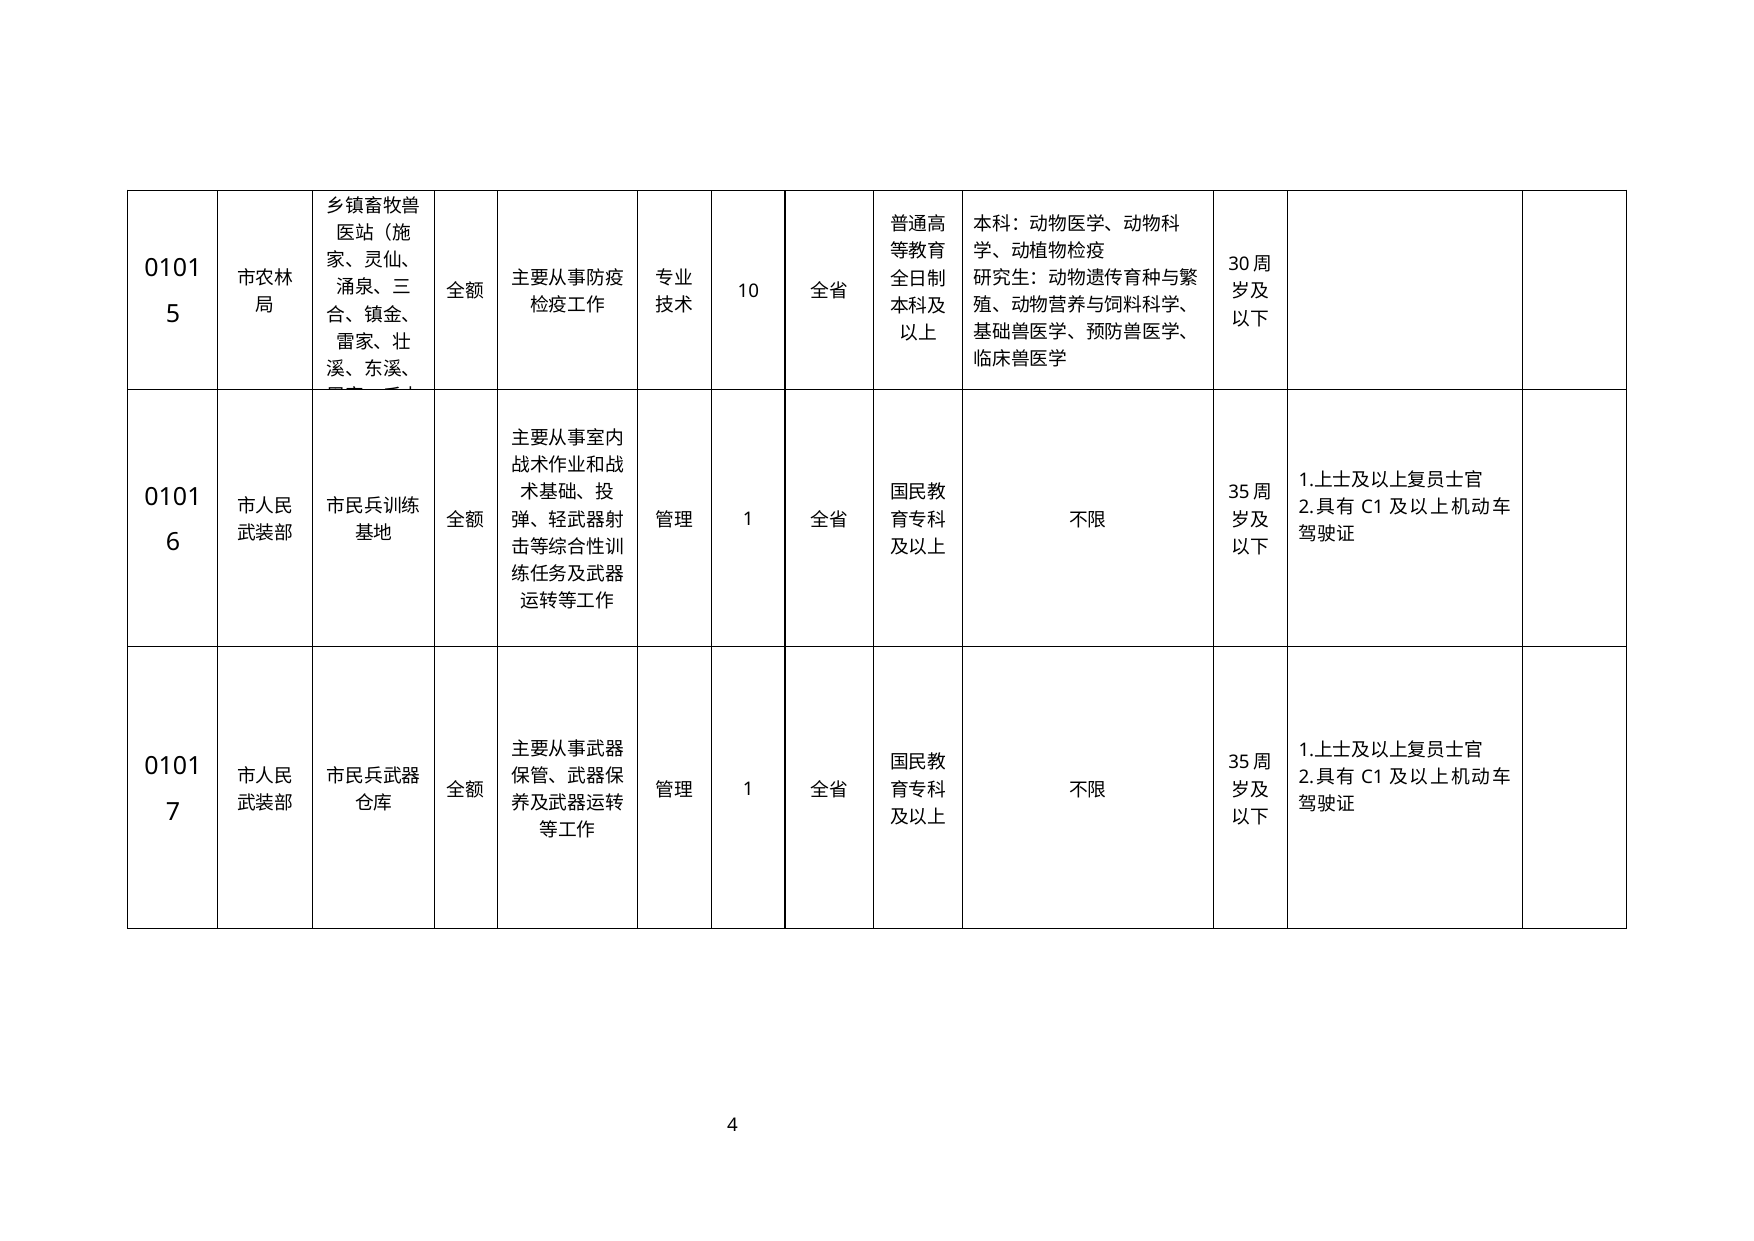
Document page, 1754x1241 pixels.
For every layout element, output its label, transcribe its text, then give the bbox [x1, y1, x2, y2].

table_cell 全额 [435, 390, 497, 646]
table_cell 30周岁及以下 [1214, 191, 1287, 389]
table_cell [1523, 390, 1626, 646]
table_cell 市农林局 [218, 191, 312, 389]
table_cell 全省 [786, 647, 873, 928]
table_cell 1.上士及以上复员士官 2.具有C1及以上机动车驾驶证 [1288, 390, 1522, 646]
table_cell 主要从事室内战术作业和战术基础、投弹、轻武器射击等综合性训练任务及武器运转等工作 [498, 390, 637, 646]
table_cell 全额 [435, 647, 497, 928]
table_cell [1288, 191, 1522, 389]
table_cell 35周岁及以下 [1214, 390, 1287, 646]
table_cell 主要从事防疫检疫工作 [498, 191, 637, 389]
table_cell 全省 [786, 191, 873, 389]
table_cell 专业技术 [638, 191, 711, 389]
table_cell 35周岁及以下 [1214, 647, 1287, 928]
table_cell 01016 [128, 390, 217, 646]
table_cell 1 [712, 390, 784, 646]
table_cell [1523, 647, 1626, 928]
table_cell 市民兵训练基地 [313, 390, 434, 646]
table_cell 国民教育专科及以上 [874, 390, 962, 646]
table_cell 1.上士及以上复员士官 2.具有C1及以上机动车驾驶证 [1288, 647, 1522, 928]
table_cell 全额 [435, 191, 497, 389]
table_cell 本科：动物医学、动物科学、动植物检疫 研究生：动物遗传育种与繁殖、动物营养与饲料科学、基础兽医学、预防兽医学、临床兽医学 [963, 191, 1213, 389]
table_cell 不限 [963, 647, 1213, 928]
table_cell 主要从事武器保管、武器保养及武器运转等工作 [498, 647, 637, 928]
table_cell 管理 [638, 390, 711, 646]
table_cell 管理 [638, 647, 711, 928]
table_cell 01015 [128, 191, 217, 389]
table_cell 01017 [128, 647, 217, 928]
table_cell 不限 [963, 390, 1213, 646]
table_cell 市人民武装部 [218, 647, 312, 928]
table_cell 国民教育专科及以上 [874, 647, 962, 928]
table_cell 市民兵武器仓库 [313, 647, 434, 928]
table_cell 10 [712, 191, 784, 389]
table_cell 乡镇畜牧兽医站（施家、灵仙、涌泉、三合、镇金、雷家、壮溪、东溪、周家、禾丰各1名） [313, 191, 434, 389]
table_cell 1 [712, 647, 784, 928]
table_cell 全省 [786, 390, 873, 646]
table_cell 普通高等教育全日制本科及以上 [874, 191, 962, 389]
table_cell [1523, 191, 1626, 389]
table_cell 市人民武装部 [218, 390, 312, 646]
